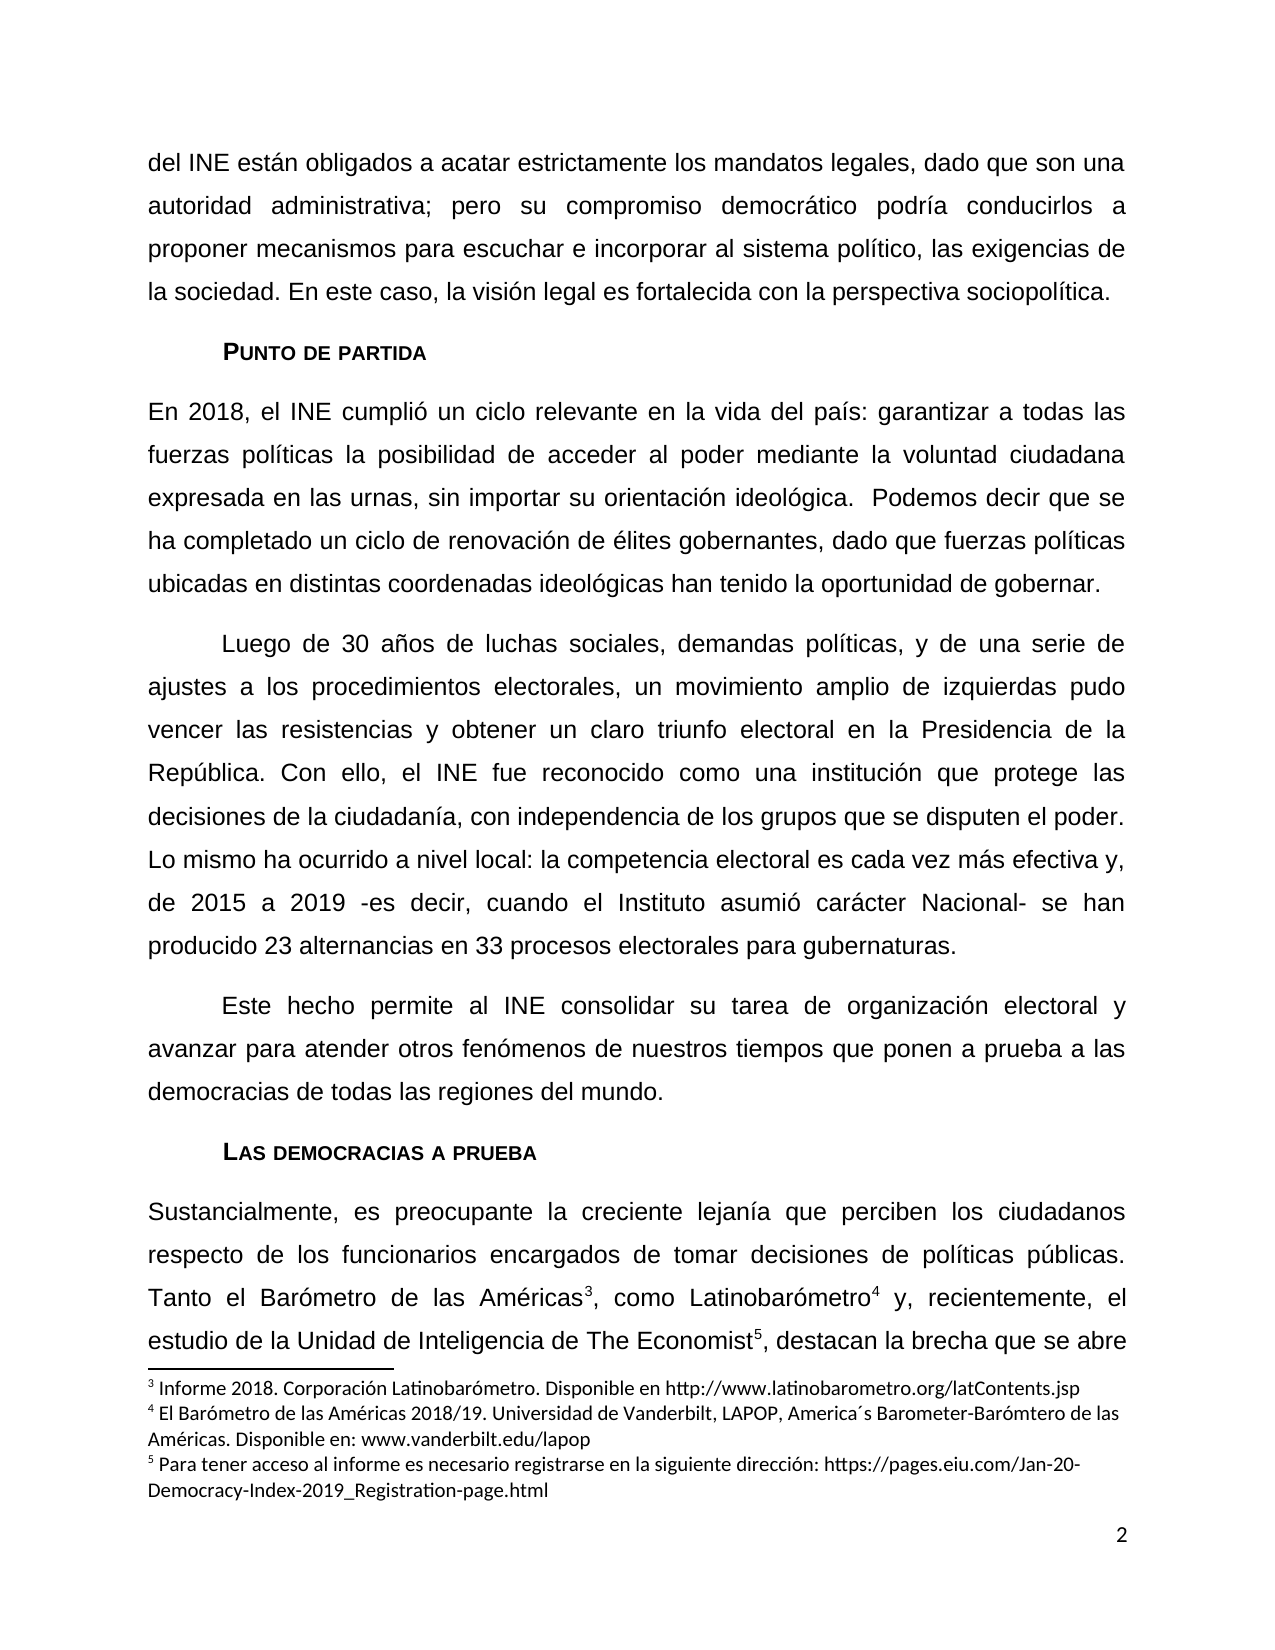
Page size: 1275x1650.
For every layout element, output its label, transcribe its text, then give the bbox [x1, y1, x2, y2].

list Las democracias a prueba [223, 1137, 1127, 1165]
text Luego de 30 años de luchas sociales, demandas políticas, y de una serie de ajustes a los procedimientos electorales, un movimiento amplio de izquierdas pudo vencer las resistencias y obtener un claro triunfo electoral en la Presidencia de la República. Con ello, el INE fue reconocido como una institución que protege las decisiones de la ciudadanía, con independencia de los grupos que se disputen el poder. Lo mismo ha ocurrido a nivel local: la competencia electoral es cada vez más efectiva y, de 2015 a 2019 -es decir, cuando el Instituto asumió carácter Nacional- se han producido 23 alternancias en 33 procesos electorales para gubernaturas. [148, 629, 1127, 959]
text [148, 1196, 1127, 1354]
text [148, 148, 1127, 306]
text Este hecho permite al INE consolidar su tarea de organización electoral y avanzar para atender otros fenómenos de nuestros tiempos que ponen a prueba a las democracias de todas las regiones del mundo. [148, 991, 1127, 1106]
list Punto de partida [223, 337, 1127, 366]
text En 2018, el INE cumplió un ciclo relevante en la vida del país: garantizar a todas las fuerzas políticas la posibilidad de acceder al poder mediante la voluntad ciudadana expresada en las urnas, sin importar su orientación ideológica. Podemos decir que se ha completado un ciclo de renovación de élites gobernantes, dado que fuerzas políticas ubicadas en distintas coordenadas ideológicas han tenido la oportunidad de gobernar. [148, 397, 1127, 598]
